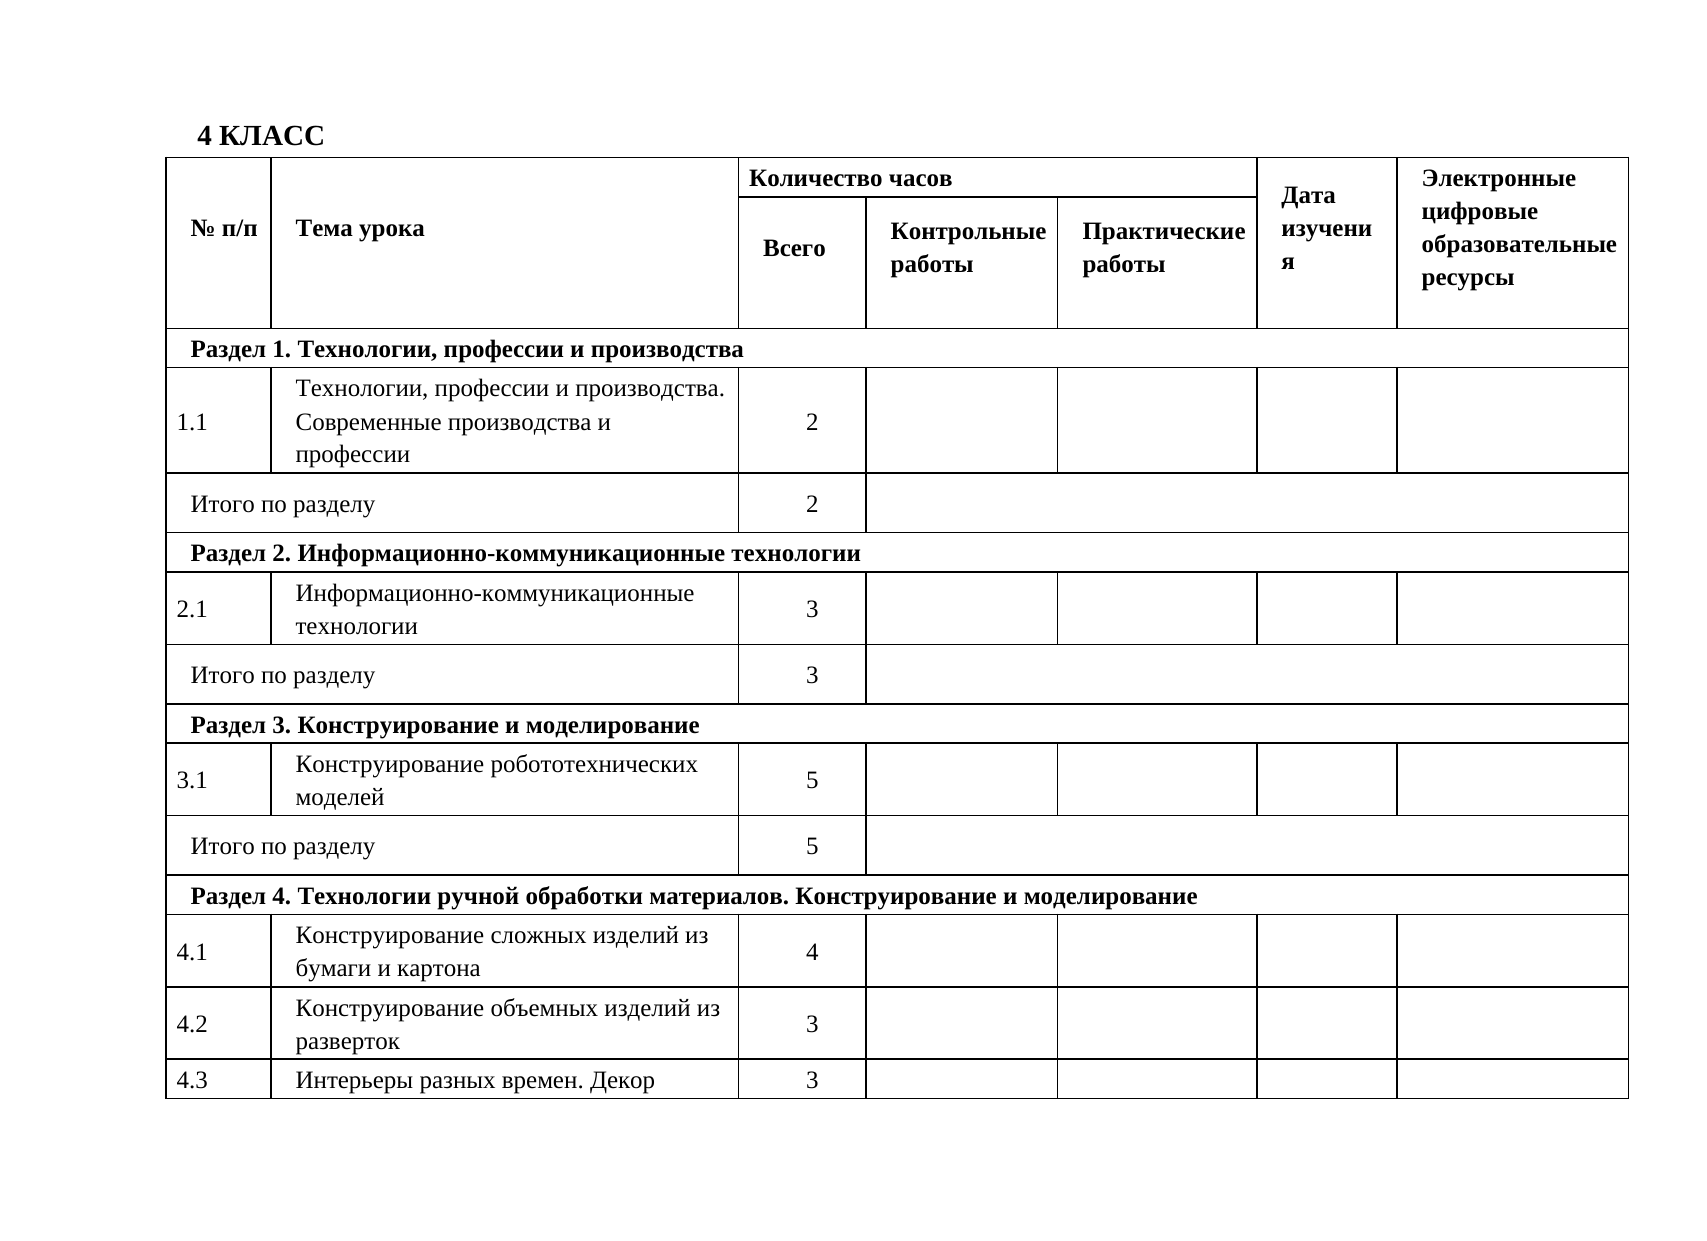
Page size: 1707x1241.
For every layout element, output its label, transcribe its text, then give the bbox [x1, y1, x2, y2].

table_cell [1398, 1060, 1628, 1098]
table_cell Контрольные работы [867, 198, 1057, 327]
table_header Тема урока [272, 158, 738, 327]
table_cell [867, 1060, 1057, 1098]
table_cell 5 [739, 744, 865, 815]
table_cell [1398, 988, 1628, 1058]
table_cell [867, 816, 1628, 874]
table_cell [1398, 573, 1628, 643]
table_cell [867, 988, 1057, 1058]
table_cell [272, 1060, 738, 1098]
table_cell 3 [739, 645, 865, 703]
table_cell Конструирование робототехнических моделей [272, 744, 738, 815]
table_cell [1058, 988, 1256, 1058]
table_cell 2 [739, 474, 865, 532]
table_cell [1258, 915, 1396, 986]
table_cell Раздел 3. Конструирование и моделирование [167, 705, 1628, 742]
table_header Количество часов [739, 158, 1256, 196]
table_header № п/п [167, 158, 270, 327]
table_cell [1058, 368, 1256, 472]
table_cell Раздел 1. Технологии, профессии и производства [167, 329, 1628, 367]
table_cell [1058, 744, 1256, 815]
table_cell [1058, 915, 1256, 986]
table_cell Раздел 2. Информационно-коммуникационные технологии [167, 533, 1628, 571]
table_cell [1258, 573, 1396, 643]
table_cell Практические работы [1058, 198, 1256, 327]
table_cell [867, 368, 1057, 472]
table_cell [1258, 744, 1396, 815]
table_cell 4.3 [167, 1060, 270, 1098]
table_cell Итого по разделу [167, 474, 738, 532]
table_cell [1398, 368, 1628, 472]
table_cell [867, 744, 1057, 815]
table_cell 2.1 [167, 573, 270, 643]
table_cell Информационно-коммуникационные технологии [272, 573, 738, 643]
table_cell [1398, 744, 1628, 815]
table_cell [867, 573, 1057, 643]
table_cell 3 [739, 1060, 865, 1098]
table_cell [1058, 1060, 1256, 1098]
table_cell Итого по разделу [167, 816, 738, 874]
table_cell [867, 915, 1057, 986]
table_cell Раздел 4. Технологии ручной обработки материалов. Конструирование и моделирование [167, 876, 1628, 913]
table_cell [1398, 915, 1628, 986]
table_cell 4 [739, 915, 865, 986]
table_cell Итого по разделу [167, 645, 738, 703]
table_cell [1258, 988, 1396, 1058]
table_cell Конструирование объемных изделий из разверток [272, 988, 738, 1058]
table_cell Всего [739, 198, 865, 327]
table_cell 5 [739, 816, 865, 874]
table_cell [867, 474, 1628, 532]
table_cell 4.2 [167, 988, 270, 1058]
table_cell 3 [739, 988, 865, 1058]
table_header Электронные цифровые образовательные ресурсы [1398, 158, 1628, 327]
table_cell 3 [739, 573, 865, 643]
table_cell 4.1 [167, 915, 270, 986]
table_cell Конструирование сложных изделий из бумаги и картона [272, 915, 738, 986]
table_cell Технологии, профессии и производства. Современные производства и профессии [272, 368, 738, 472]
table_cell 3.1 [167, 744, 270, 815]
table_cell [1258, 1060, 1396, 1098]
table_cell [1058, 573, 1256, 643]
table_header Дата изучения [1258, 158, 1396, 327]
table_cell [867, 645, 1628, 703]
table_cell [1258, 368, 1396, 472]
table_cell 2 [739, 368, 865, 472]
text 4 КЛАСС [190, 118, 1618, 152]
table_cell 1.1 [167, 368, 270, 472]
